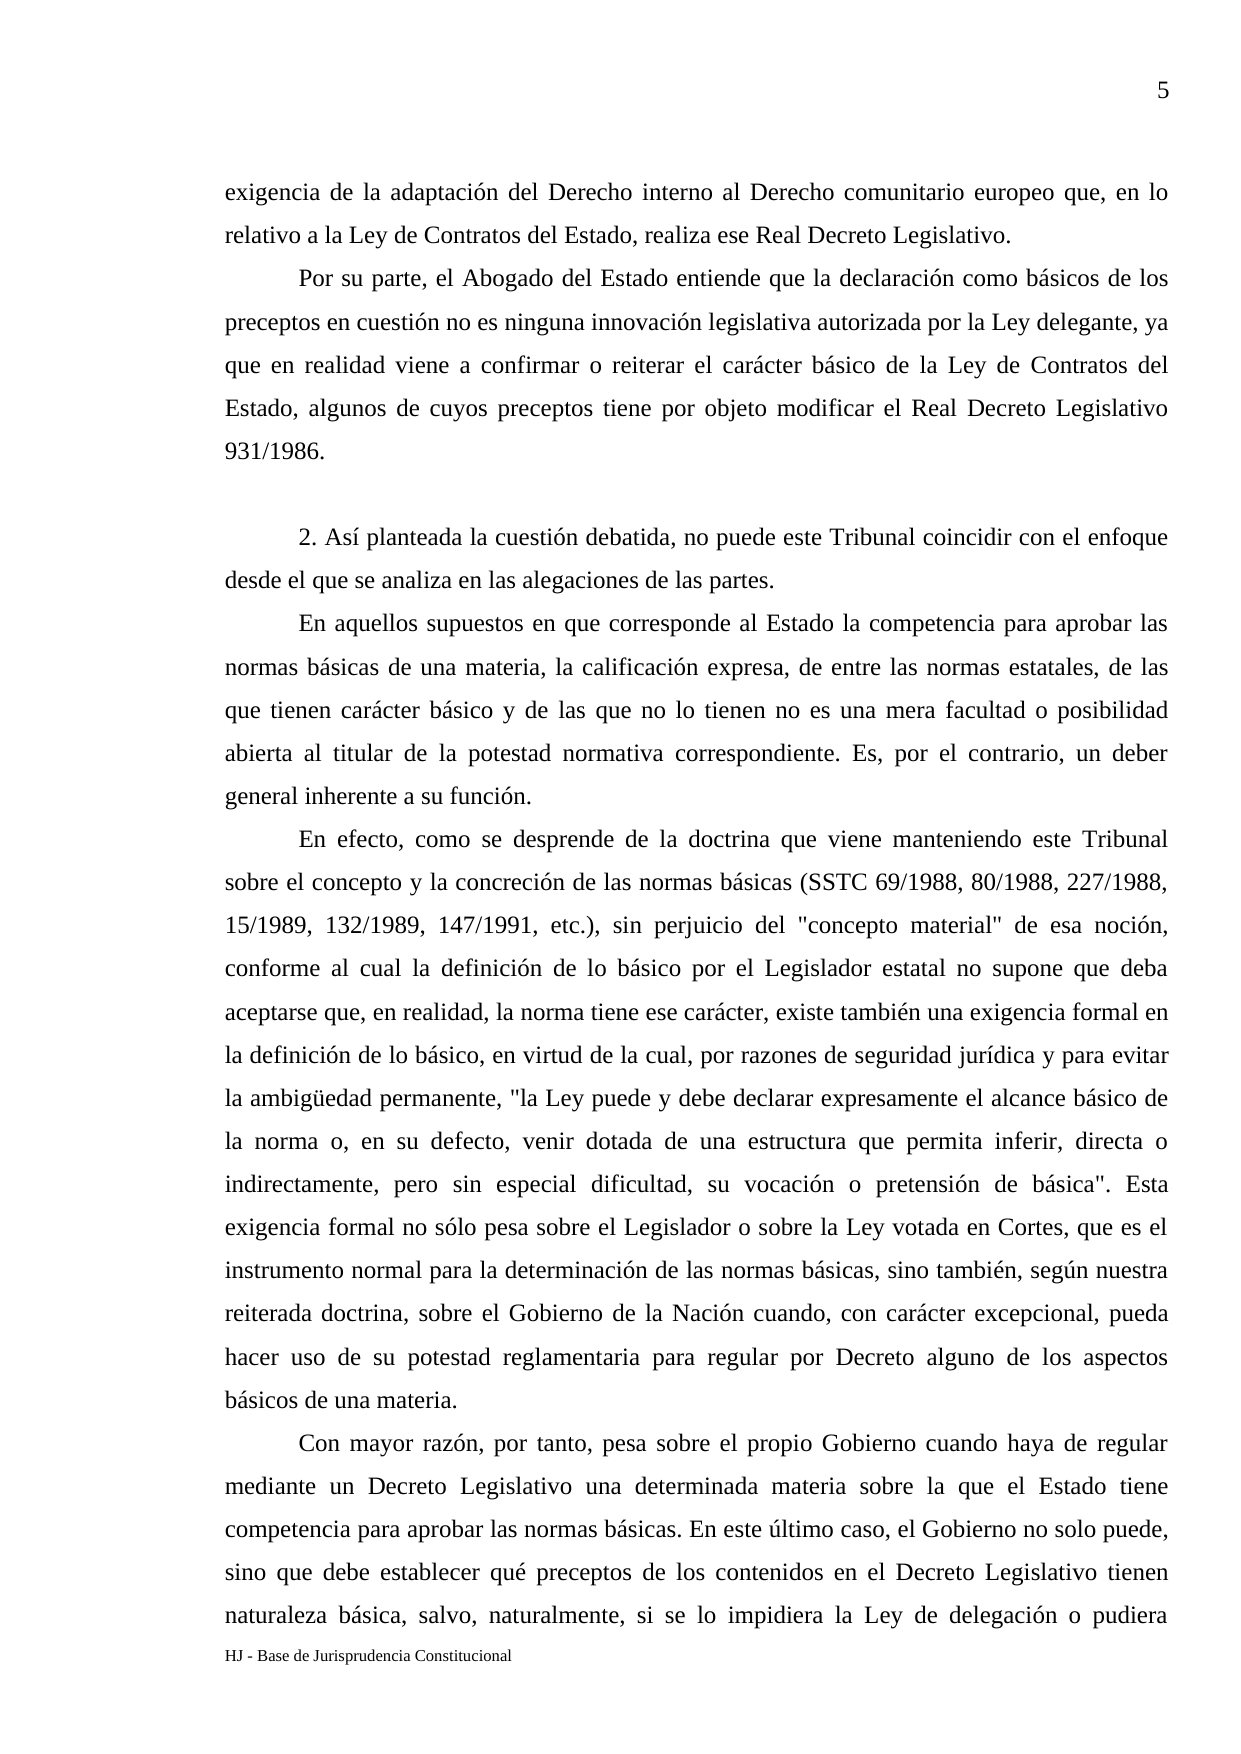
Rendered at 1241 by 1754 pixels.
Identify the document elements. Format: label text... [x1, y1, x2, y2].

text Por su parte, el Abogado del Estado entiende que la declaración como básicos de los preceptos en cuestión no es ninguna innovación legislativa autorizada por la Ley delegante, ya que en realidad viene a confirmar o reiterar el carácter básico de la Ley de Contratos del Estado, algunos de cuyos preceptos tiene por objeto modificar el Real Decreto Legislativo 931/1986. [224, 263, 1169, 465]
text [224, 177, 1169, 249]
text En aquellos supuestos en que corresponde al Estado la competencia para aprobar las normas básicas de una materia, la calificación expresa, de entre las normas estatales, de las que tienen carácter básico y de las que no lo tienen no es una mera facultad o posibilidad abierta al titular de la potestad normativa correspondiente. Es, por el contrario, un deber general inherente a su función. [224, 608, 1169, 810]
text En efecto, como se desprende de la doctrina que viene manteniendo este Tribunal sobre el concepto y la concreción de las normas básicas (SSTC 69/1988, 80/1988, 227/1988, 15/1989, 132/1989, 147/1991, etc.), sin perjuicio del "concepto material" de esa noción, conforme al cual la definición de lo básico por el Legislador estatal no supone que deba aceptarse que, en realidad, la norma tiene ese carácter, existe también una exigencia formal en la definición de lo básico, en virtud de la cual, por razones de seguridad jurídica y para evitar la ambigüedad permanente, "la Ley puede y debe declarar expresamente el alcance básico de la norma o, en su defecto, venir dotada de una estructura que permita inferir, directa o indirectamente, pero sin especial dificultad, su vocación o pretensión de básica". Esta exigencia formal no sólo pesa sobre el Legislador o sobre la Ley votada en Cortes, que es el instrumento normal para la determinación de las normas básicas, sino también, según nuestra reiterada doctrina, sobre el Gobierno de la Nación cuando, con carácter excepcional, pueda hacer uso de su potestad reglamentaria para regular por Decreto alguno de los aspectos básicos de una materia. [224, 824, 1169, 1413]
text 2. Así planteada la cuestión debatida, no puede este Tribunal coincidir con el enfoque desde el que se analiza en las alegaciones de las partes. [224, 522, 1169, 594]
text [224, 1428, 1169, 1629]
